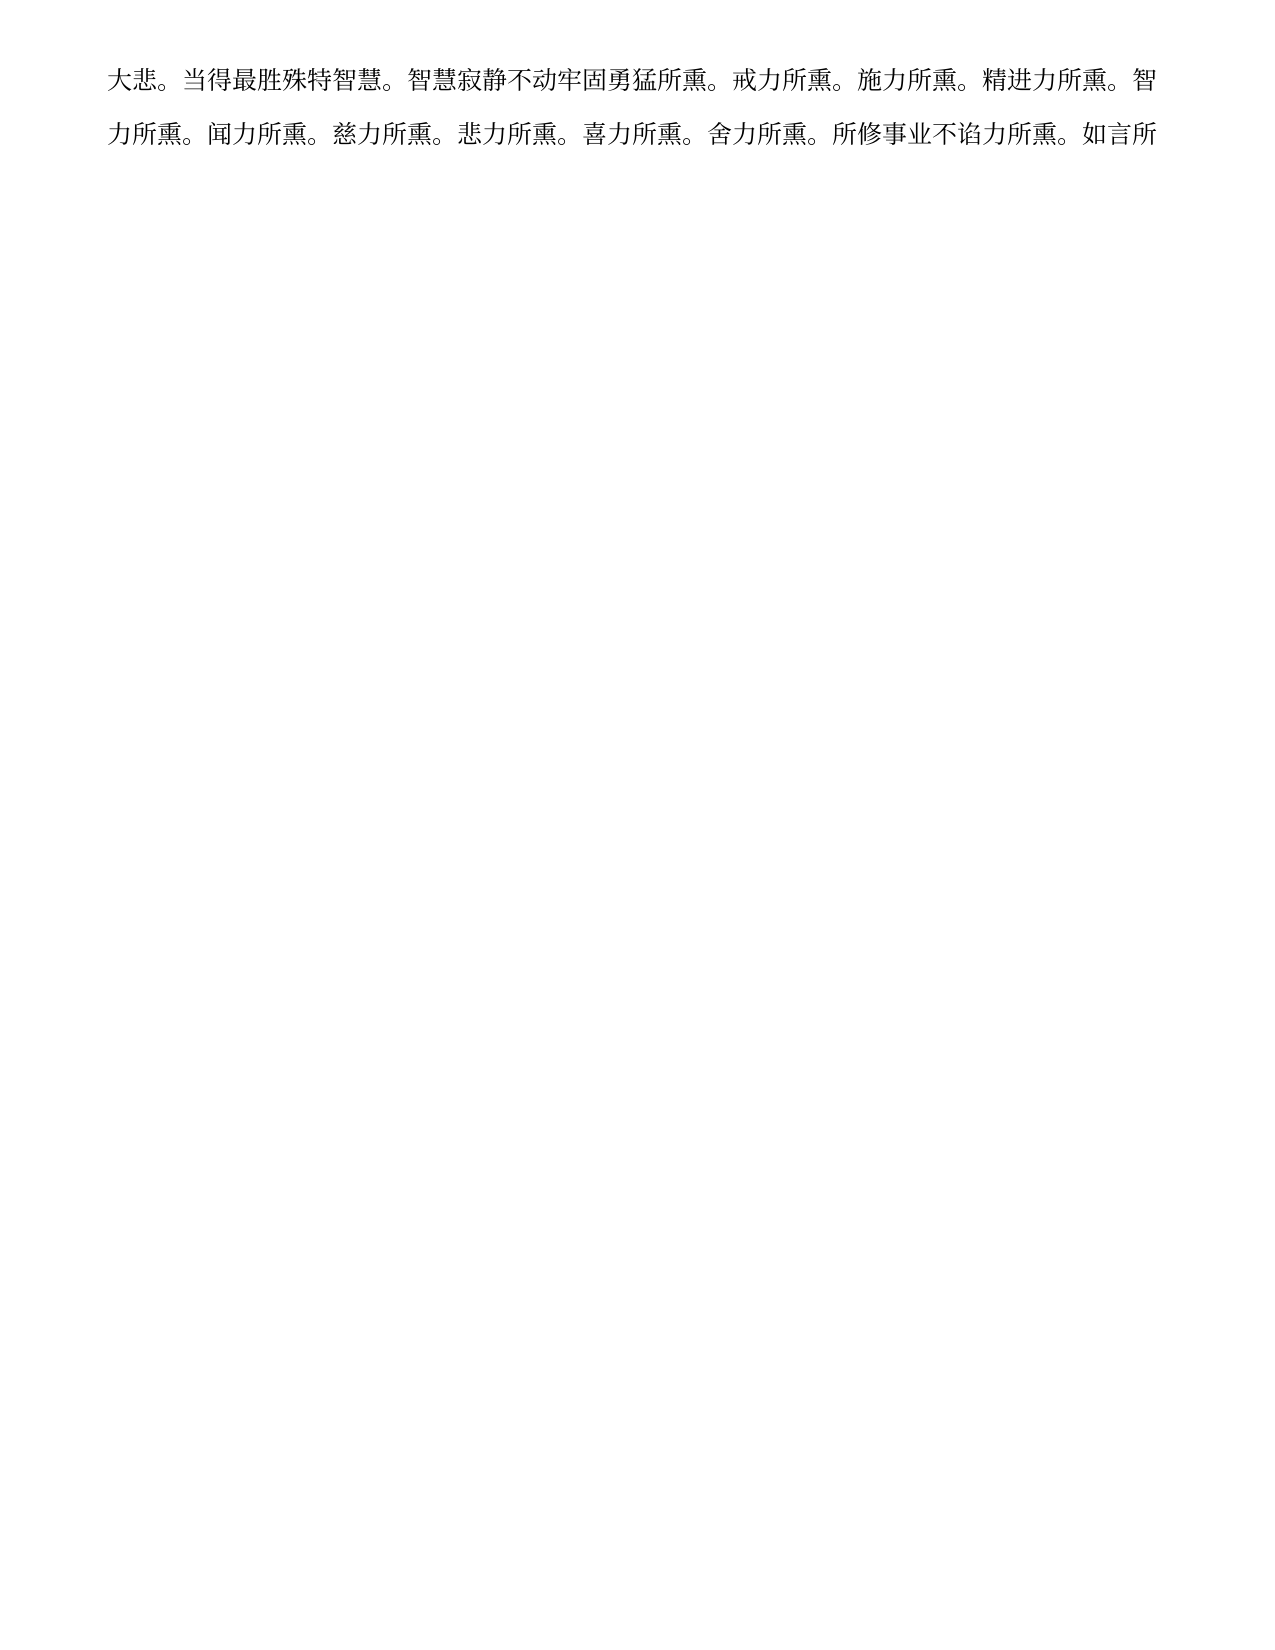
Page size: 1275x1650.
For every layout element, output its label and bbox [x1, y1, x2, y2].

text [107, 60, 1159, 151]
